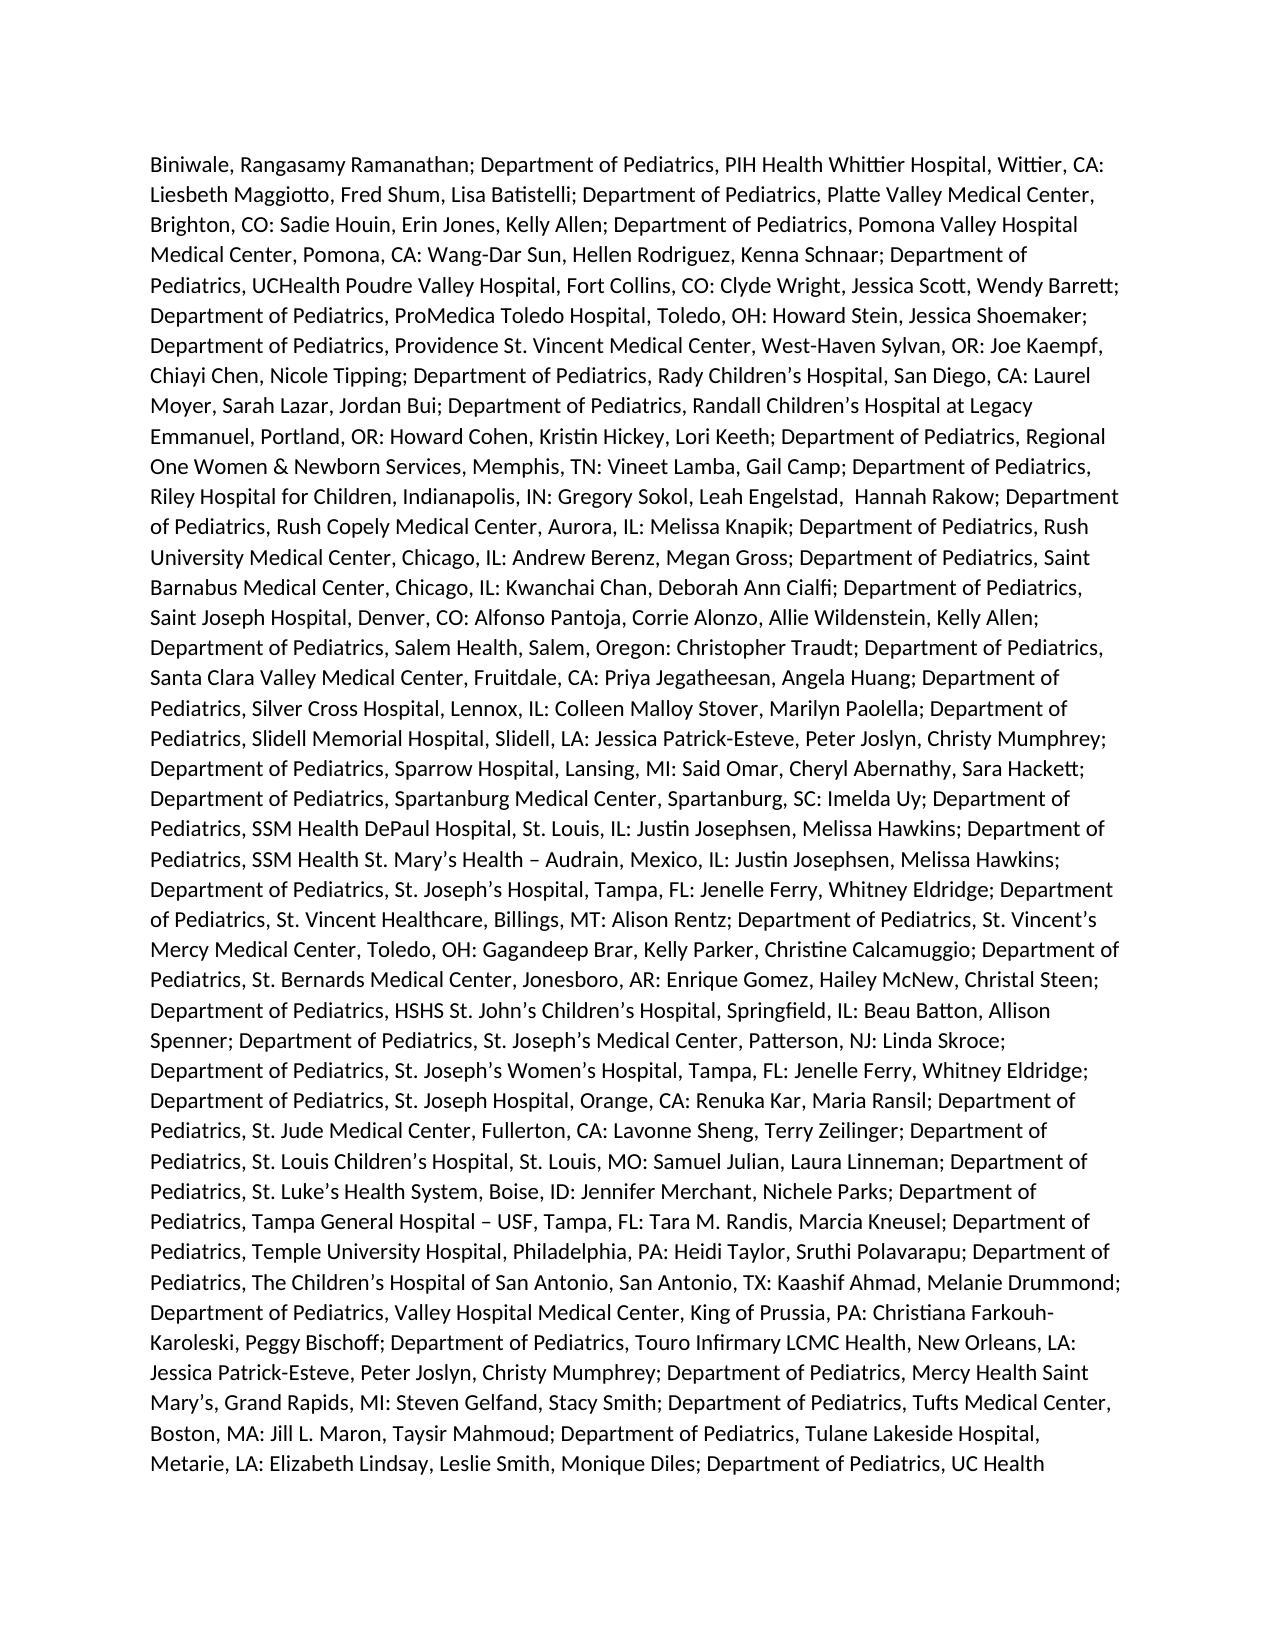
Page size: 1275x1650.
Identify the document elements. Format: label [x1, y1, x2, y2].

text [150, 150, 1125, 1477]
